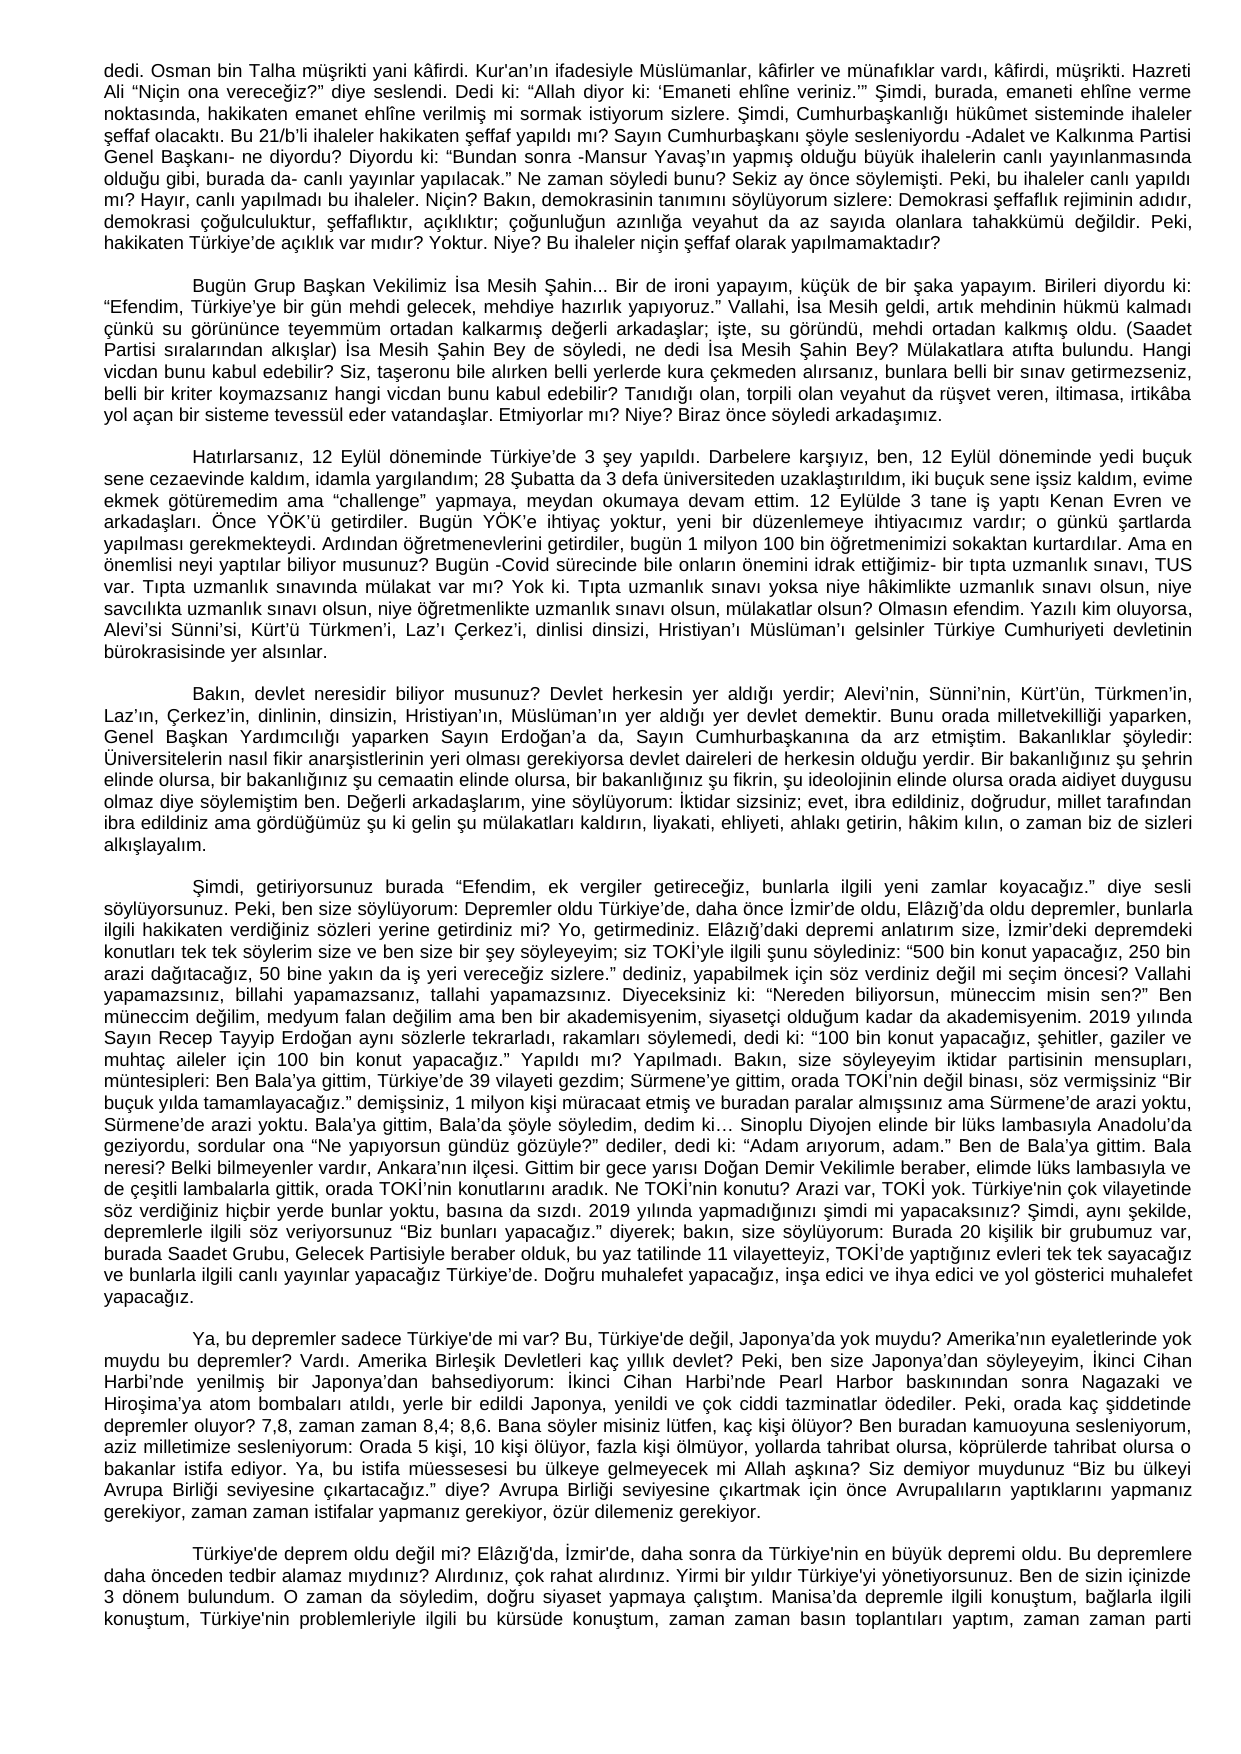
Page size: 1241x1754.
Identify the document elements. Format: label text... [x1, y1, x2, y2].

text Bugün Grup Başkan Vekilimiz İsa Mesih Şahin... Bir de ironi yapayım, küçük de bir şaka yapayım. Birileri diyordu ki: “Efendim, Türkiye’ye bir gün mehdi gelecek, mehdiye hazırlık yapıyoruz.” Vallahi, İsa Mesih geldi, artık mehdinin hükmü kalmadı çünkü su görününce teyemmüm ortadan kalkarmış değerli arkadaşlar; işte, su göründü, mehdi ortadan kalkmış oldu. (Saadet Partisi sıralarından alkışlar) İsa Mesih Şahin Bey de söyledi, ne dedi İsa Mesih Şahin Bey? Mülakatlara atıfta bulundu. Hangi vicdan bunu kabul edebilir? Siz, taşeronu bile alırken belli yerlerde kura çekmeden alırsanız, bunlara belli bir sınav getirmezseniz, belli bir kriter koymazsanız hangi vicdan bunu kabul edebilir? Tanıdığı olan, torpili olan veyahut da rüşvet veren, iltimasa, irtikâba yol açan bir sisteme tevessül eder vatandaşlar. Etmiyorlar mı? Niye? Biraz önce söyledi arkadaşımız. [103, 274, 1193, 426]
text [103, 60, 1193, 254]
text Bakın, devlet neresidir biliyor musunuz? Devlet herkesin yer aldığı yerdir; Alevi’nin, Sünni’nin, Kürt’ün, Türkmen’in, Laz’ın, Çerkez’in, dinlinin, dinsizin, Hristiyan’ın, Müslüman’ın yer aldığı yer devlet demektir. Bunu orada milletvekilliği yaparken, Genel Başkan Yardımcılığı yaparken Sayın Erdoğan’a da, Sayın Cumhurbaşkanına da arz etmiştim. Bakanlıklar şöyledir: Üniversitelerin nasıl fikir anarşistlerinin yeri olması gerekiyorsa devlet daireleri de herkesin olduğu yerdir. Bir bakanlığınız şu şehrin elinde olursa, bir bakanlığınız şu cemaatin elinde olursa, bir bakanlığınız şu fikrin, şu ideolojinin elinde olursa orada aidiyet duygusu olmaz diye söylemiştim ben. Değerli arkadaşlarım, yine söylüyorum: İktidar sizsiniz; evet, ibra edildiniz, doğrudur, millet tarafından ibra edildiniz ama gördüğümüz şu ki gelin şu mülakatları kaldırın, liyakati, ehliyeti, ahlakı getirin, hâkim kılın, o zaman biz de sizleri alkışlayalım. [103, 683, 1193, 855]
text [103, 1543, 1193, 1629]
text Ya, bu depremler sadece Türkiye'de mi var? Bu, Türkiye'de değil, Japonya’da yok muydu? Amerika’nın eyaletlerinde yok muydu bu depremler? Vardı. Amerika Birleşik Devletleri kaç yıllık devlet? Peki, ben size Japonya’dan söyleyeyim, İkinci Cihan Harbi’nde yenilmiş bir Japonya’dan bahsediyorum: İkinci Cihan Harbi’nde Pearl Harbor baskınından sonra Nagazaki ve Hiroşima’ya atom bombaları atıldı, yerle bir edildi Japonya, yenildi ve çok ciddi tazminatlar ödediler. Peki, orada kaç şiddetinde depremler oluyor? 7,8, zaman zaman 8,4; 8,6. Bana söyler misiniz lütfen, kaç kişi ölüyor? Ben buradan kamuoyuna sesleniyorum, aziz milletimize sesleniyorum: Orada 5 kişi, 10 kişi ölüyor, fazla kişi ölmüyor, yollarda tahribat olursa, köprülerde tahribat olursa o bakanlar istifa ediyor. Ya, bu istifa müessesesi bu ülkeye gelmeyecek mi Allah aşkına? Siz demiyor muydunuz “Biz bu ülkeyi Avrupa Birliği seviyesine çıkartacağız.” diye? Avrupa Birliği seviyesine çıkartmak için önce Avrupalıların yaptıklarını yapmanız gerekiyor, zaman zaman istifalar yapmanız gerekiyor, özür dilemeniz gerekiyor. [103, 1328, 1193, 1522]
text Şimdi, getiriyorsunuz burada “Efendim, ek vergiler getireceğiz, bunlarla ilgili yeni zamlar koyacağız.” diye sesli söylüyorsunuz. Peki, ben size söylüyorum: Depremler oldu Türkiye’de, daha önce İzmir’de oldu, Elâzığ’da oldu depremler, bunlarla ilgili hakikaten verdiğiniz sözleri yerine getirdiniz mi? Yo, getirmediniz. Elâzığ’daki depremi anlatırım size, İzmir’deki depremdeki konutları tek tek söylerim size ve ben size bir şey söyleyeyim; siz TOKİ’yle ilgili şunu söylediniz: “500 bin konut yapacağız, 250 bin arazi dağıtacağız, 50 bine yakın da iş yeri vereceğiz sizlere.” dediniz, yapabilmek için söz verdiniz değil mi seçim öncesi? Vallahi yapamazsınız, billahi yapamazsanız, tallahi yapamazsınız. Diyeceksiniz ki: “Nereden biliyorsun, müneccim misin sen?” Ben müneccim değilim, medyum falan değilim ama ben bir akademisyenim, siyasetçi olduğum kadar da akademisyenim. 2019 yılında Sayın Recep Tayyip Erdoğan aynı sözlerle tekrarladı, rakamları söylemedi, dedi ki: “100 bin konut yapacağız, şehitler, gaziler ve muhtaç aileler için 100 bin konut yapacağız.” Yapıldı mı? Yapılmadı. Bakın, size söyleyeyim iktidar partisinin mensupları, müntesipleri: Ben Bala’ya gittim, Türkiye’de 39 vilayeti gezdim; Sürmene’ye gittim, orada TOKİ’nin değil binası, söz vermişsiniz “Bir buçuk yılda tamamlayacağız.” demişsiniz, 1 milyon kişi müracaat etmiş ve buradan paralar almışsınız ama Sürmene’de arazi yoktu, Sürmene’de arazi yoktu. Bala’ya gittim, Bala’da şöyle söyledim, dedim ki… Sinoplu Diyojen elinde bir lüks lambasıyla Anadolu’da geziyordu, sordular ona “Ne yapıyorsun gündüz gözüyle?” dediler, dedi ki: “Adam arıyorum, adam.” Ben de Bala’ya gittim. Bala neresi? Belki bilmeyenler vardır, Ankara’nın ilçesi. Gittim bir gece yarısı Doğan Demir Vekilimle beraber, elimde lüks lambasıyla ve de çeşitli lambalarla gittik, orada TOKİ’nin konutlarını aradık. Ne TOKİ’nin konutu? Arazi var, TOKİ yok. Türkiye'nin çok vilayetinde söz verdiğiniz hiçbir yerde bunlar yoktu, basına da sızdı. 2019 yılında yapmadığınızı şimdi mi yapacaksınız? Şimdi, aynı şekilde, depremlerle ilgili söz veriyorsunuz “Biz bunları yapacağız.” diyerek; bakın, size söylüyorum: Burada 20 kişilik bir grubumuz var, burada Saadet Grubu, Gelecek Partisiyle beraber olduk, bu yaz tatilinde 11 vilayetteyiz, TOKİ’de yaptığınız evleri tek tek sayacağız ve bunlarla ilgili canlı yayınlar yapacağız Türkiye’de. Doğru muhalefet yapacağız, inşa edici ve ihya edici ve yol gösterici muhalefet yapacağız. [103, 876, 1193, 1307]
text Hatırlarsanız, 12 Eylül döneminde Türkiye’de 3 şey yapıldı. Darbelere karşıyız, ben, 12 Eylül döneminde yedi buçuk sene cezaevinde kaldım, idamla yargılandım; 28 Şubatta da 3 defa üniversiteden uzaklaştırıldım, iki buçuk sene işsiz kaldım, evime ekmek götüremedim ama “challenge” yapmaya, meydan okumaya devam ettim. 12 Eylülde 3 tane iş yaptı Kenan Evren ve arkadaşları. Önce YÖK’ü getirdiler. Bugün YÖK’e ihtiyaç yoktur, yeni bir düzenlemeye ihtiyacımız vardır; o günkü şartlarda yapılması gerekmekteydi. Ardından öğretmenevlerini getirdiler, bugün 1 milyon 100 bin öğretmenimizi sokaktan kurtardılar. Ama en önemlisi neyi yaptılar biliyor musunuz? Bugün -Covid sürecinde bile onların önemini idrak ettiğimiz- bir tıpta uzmanlık sınavı, TUS var. Tıpta uzmanlık sınavında mülakat var mı? Yok ki. Tıpta uzmanlık sınavı yoksa niye hâkimlikte uzmanlık sınavı olsun, niye savcılıkta uzmanlık sınavı olsun, niye öğretmenlikte uzmanlık sınavı olsun, mülakatlar olsun? Olmasın efendim. Yazılı kim oluyorsa, Alevi’si Sünni’si, Kürt’ü Türkmen’i, Laz’ı Çerkez’i, dinlisi dinsizi, Hristiyan’ı Müslüman’ı gelsinler Türkiye Cumhuriyeti devletinin bürokrasisinde yer alsınlar. [103, 446, 1193, 662]
